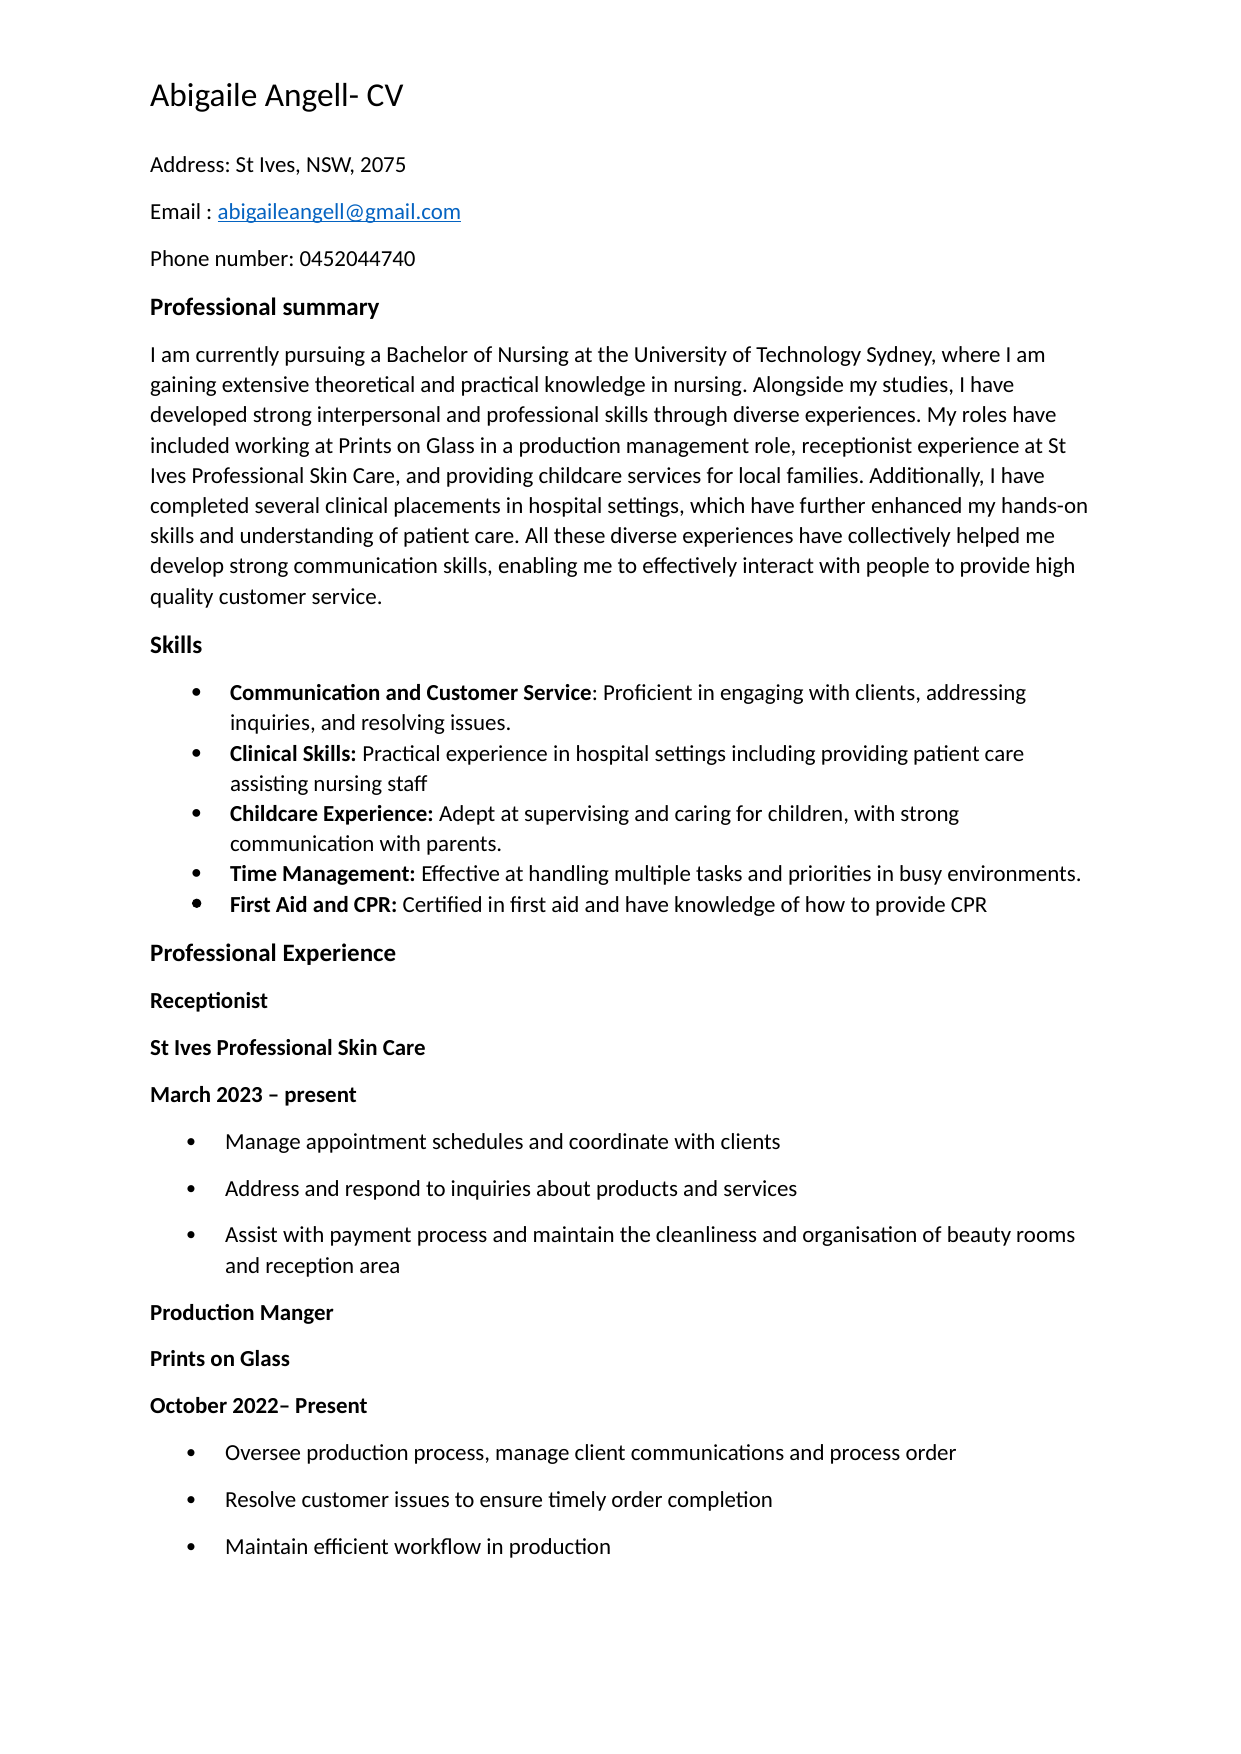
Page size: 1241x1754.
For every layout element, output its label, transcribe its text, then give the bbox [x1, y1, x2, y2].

text March 2023 – present [150, 1080, 1090, 1108]
list Maintain efficient workflow in production [187, 1532, 1090, 1560]
list Address and respond to inquiries about products and services [187, 1174, 1090, 1202]
text Receptionist [150, 986, 1090, 1014]
list Oversee production process, manage client communications and process order [187, 1438, 1090, 1466]
list Clinical Skills: Practical experience in hospital settings including providing patient care assisting nursing staff [192, 739, 1090, 797]
list Manage appointment schedules and coordinate with clients [187, 1127, 1090, 1155]
list Childcare Experience: Adept at supervising and caring for children, with strong communication with parents. [192, 799, 1090, 857]
text Phone number: 0452044740 [150, 244, 1090, 272]
list Assist with payment process and maintain the cleanliness and organisation of beauty rooms and reception area [187, 1221, 1090, 1279]
text Prints on Glass [150, 1344, 1090, 1373]
text Skills [150, 629, 1090, 659]
list First Aid and CPR: Certified in first aid and have knowledge of how to provide CPR [192, 890, 1090, 918]
text October 2022– Present [150, 1391, 1090, 1419]
text Professional summary [150, 291, 1090, 321]
text Address: St Ives, NSW, 2075 [150, 150, 1090, 178]
text Production Manger [150, 1298, 1090, 1326]
list Time Management: Effective at handling multiple tasks and priorities in busy environments. [192, 859, 1090, 888]
text Email : abigaileangell@gmail.com [150, 197, 1090, 225]
text Professional Experience [150, 937, 1090, 967]
text I am currently pursuing a Bachelor of Nursing at the University of Technology Sydney, where I am gaining extensive theoretical and practical knowledge in nursing. Alongside my studies, I have developed strong interpersonal and professional skills through diverse experiences. My roles have included working at Prints on Glass in a production management role, receptionist experience at St Ives Professional Skin Care, and providing childcare services for local families. Additionally, I have completed several clinical placements in hospital settings, which have further enhanced my hands-on skills and understanding of patient care. All these diverse experiences have collectively helped me develop strong communication skills, enabling me to effectively interact with people to provide high quality customer service. [150, 340, 1090, 610]
text St Ives Professional Skin Care [150, 1033, 1090, 1061]
list Communication and Customer Service: Proficient in engaging with clients, addressing inquiries, and resolving issues. [192, 678, 1090, 737]
list Resolve customer issues to ensure timely order completion [187, 1485, 1090, 1513]
